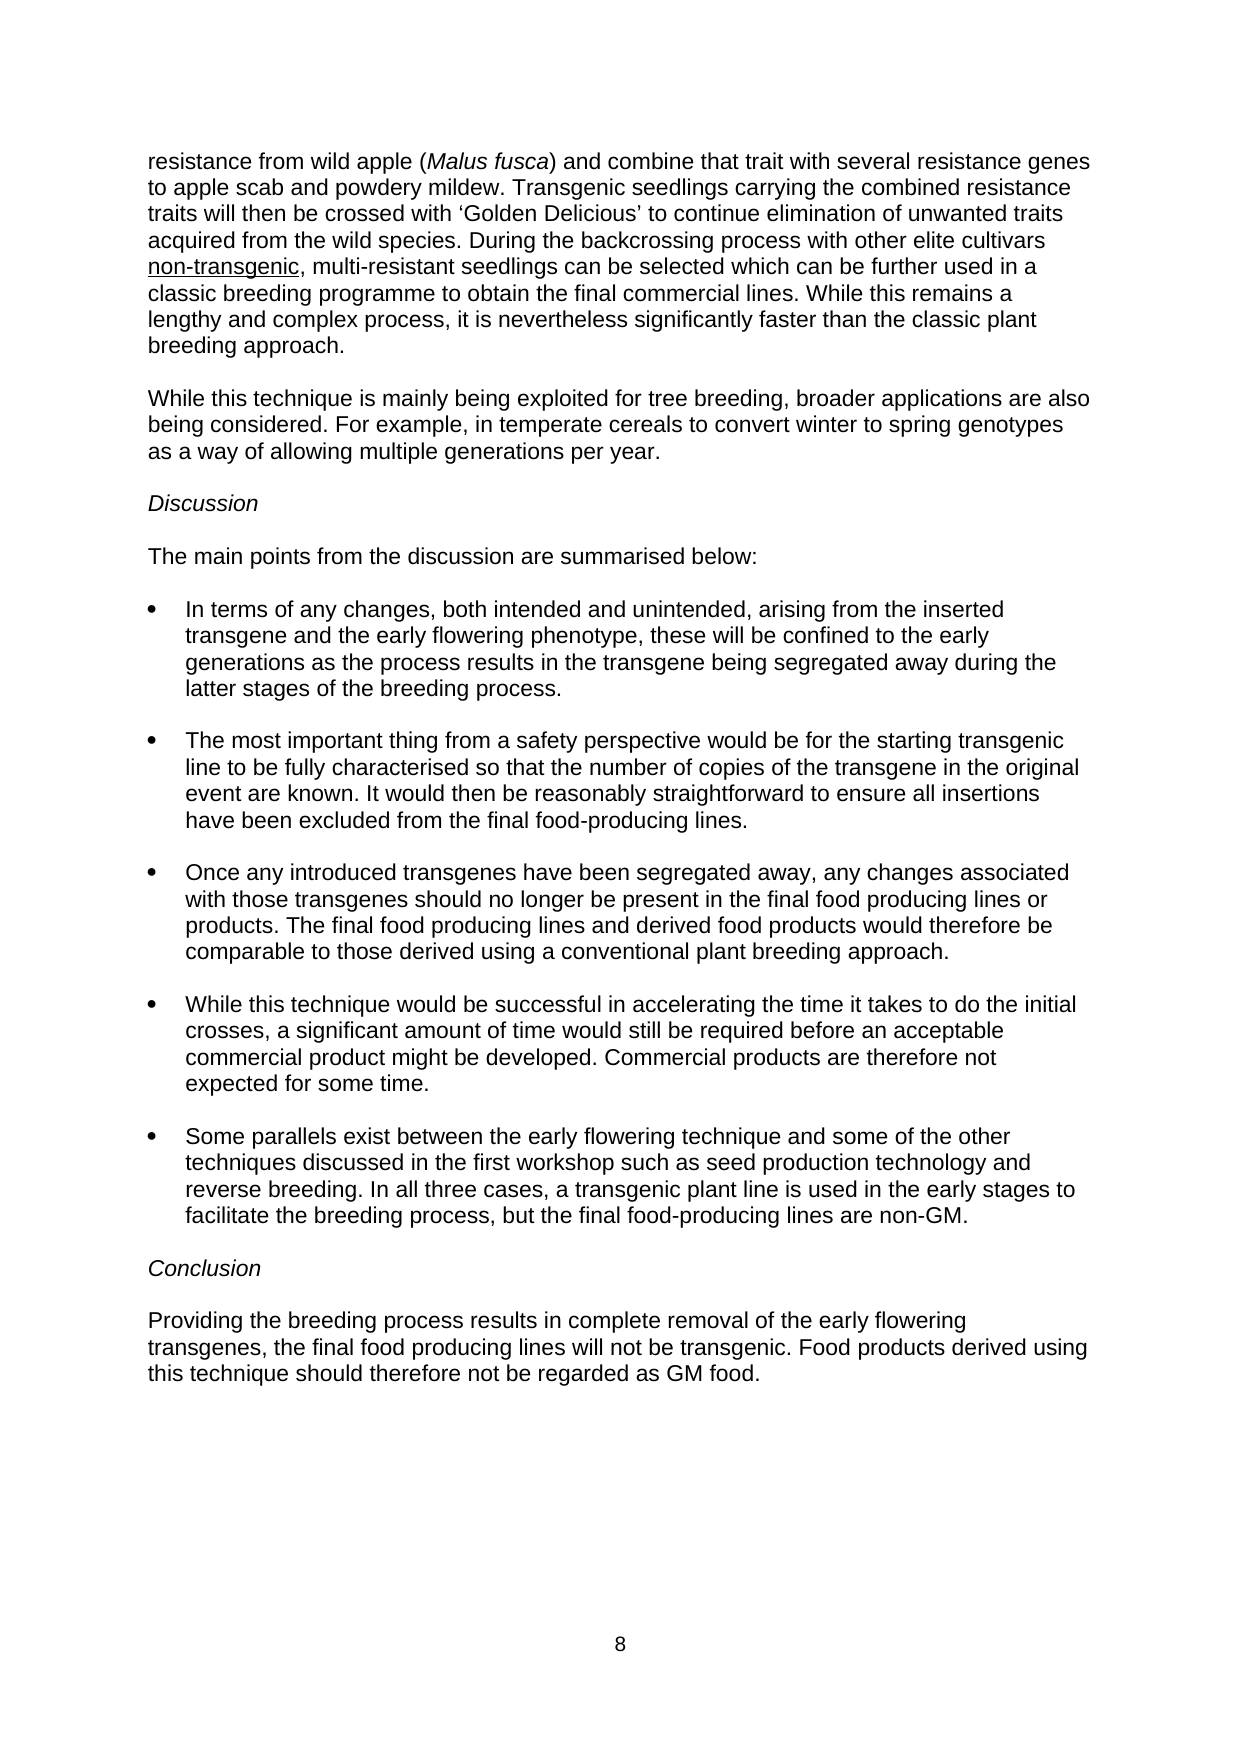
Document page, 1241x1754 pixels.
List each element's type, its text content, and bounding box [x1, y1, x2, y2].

list While this technique would be successful in accelerating the time it takes to do the initial crosses, a significant amount of time would still be required before an acceptable commercial product might be developed. Commercial products are therefore not expected for some time. [148, 991, 1092, 1096]
text The main points from the discussion are summarised below: [148, 543, 1092, 569]
list Once any introduced transgenes have been segregated away, any changes associated with those transgenes should no longer be present in the final food producing lines or products. The final food producing lines and derived food products would therefore be comparable to those derived using a conventional plant breeding approach. [148, 859, 1092, 965]
list The most important thing from a safety perspective would be for the starting transgenic line to be fully characterised so that the number of copies of the transgene in the original event are known. It would then be reasonably straightforward to ensure all insertions have been excluded from the final food-producing lines. [148, 727, 1092, 833]
list In terms of any changes, both intended and unintended, arising from the inserted transgene and the early flowering phenotype, these will be confined to the early generations as the process results in the transgene being segregated away during the latter stages of the breeding process. [148, 596, 1092, 701]
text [148, 148, 1092, 358]
text While this technique is mainly being exploited for tree breeding, broader applications are also being considered. For example, in temperate cereals to convert winter to spring genotypes as a way of allowing multiple generations per year. [148, 385, 1092, 464]
text Providing the breeding process results in complete removal of the early flowering transgenes, the final food producing lines will not be transgenic. Food products derived using this technique should therefore not be regarded as GM food. [148, 1307, 1092, 1386]
text Conclusion [148, 1254, 1092, 1281]
list Some parallels exist between the early flowering technique and some of the other techniques discussed in the first workshop such as seed production technology and reverse breeding. In all three cases, a transgenic plant line is used in the early stages to facilitate the breeding process, but the final food-producing lines are non-GM. [148, 1123, 1092, 1228]
text Discussion [148, 490, 1092, 517]
